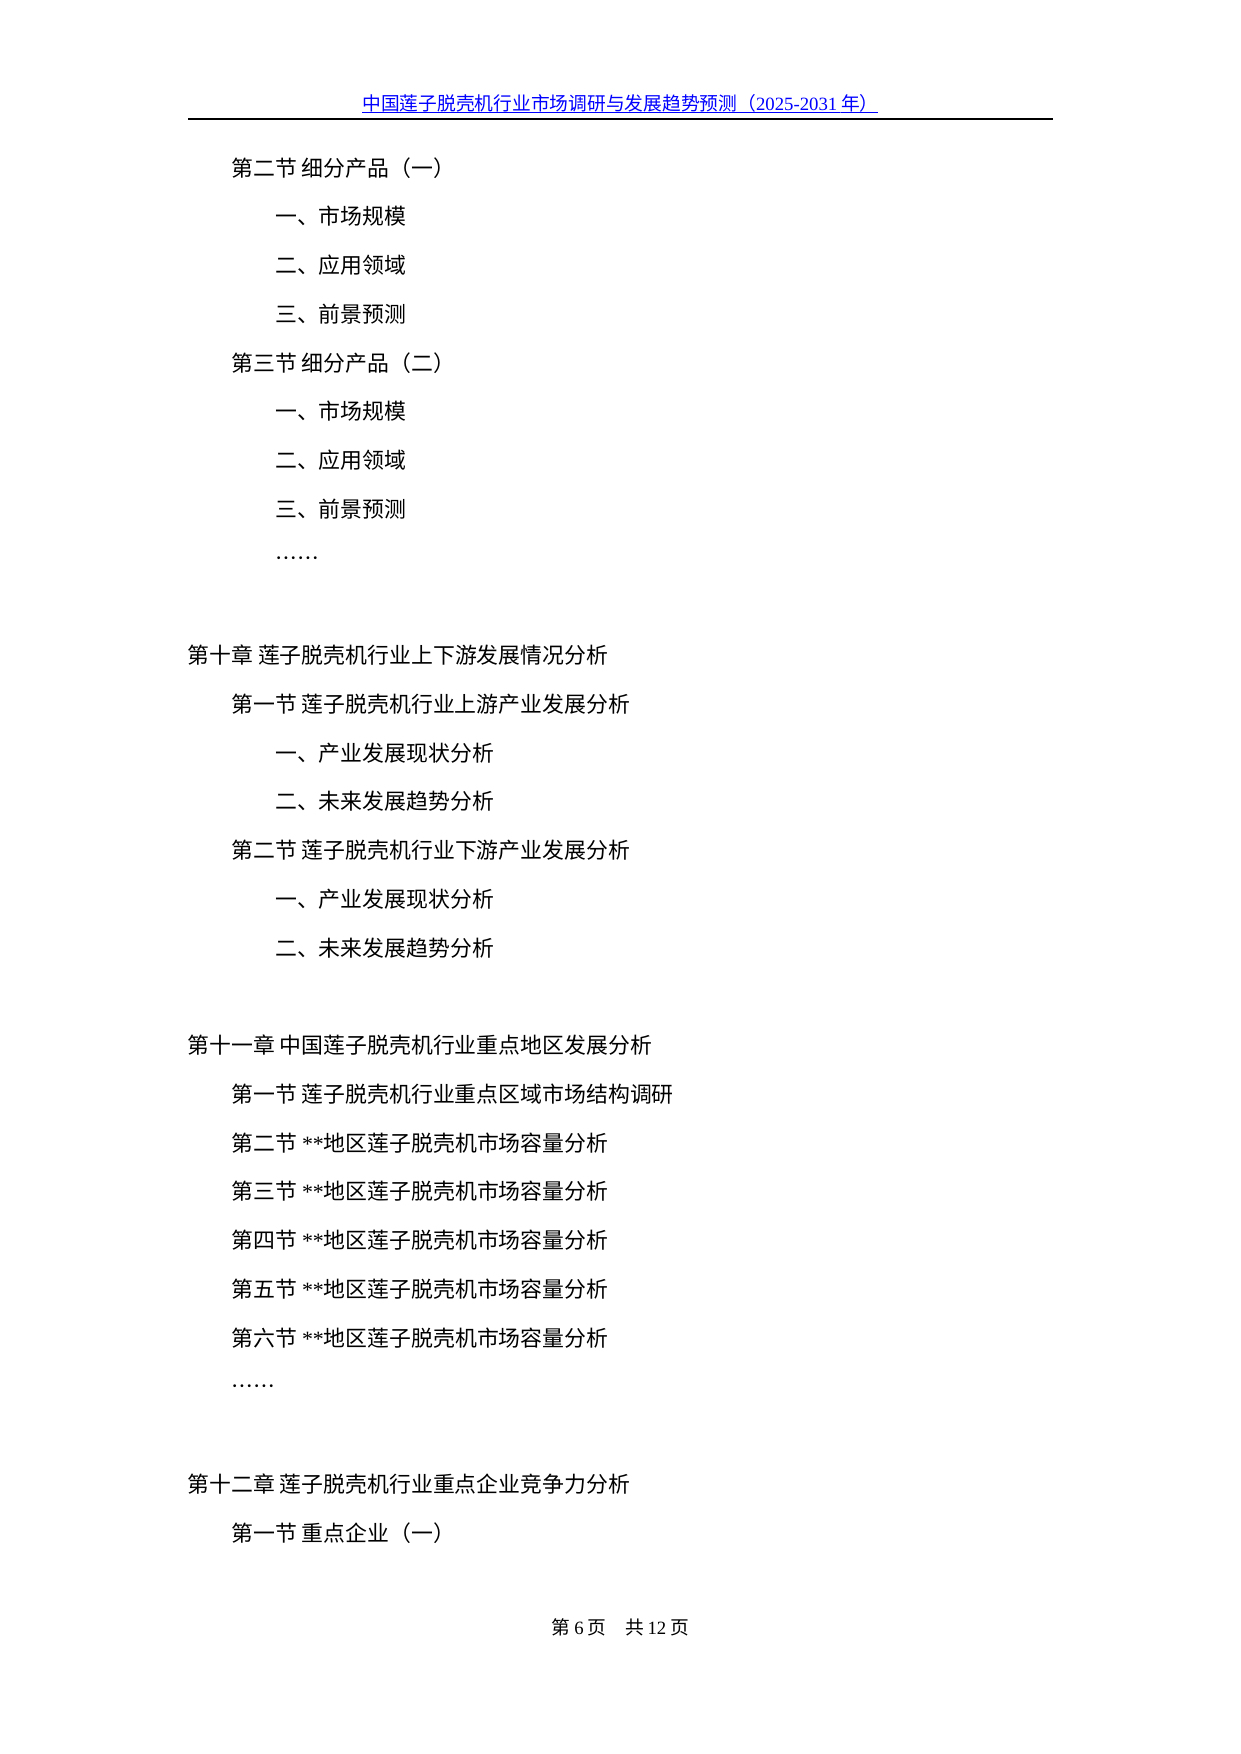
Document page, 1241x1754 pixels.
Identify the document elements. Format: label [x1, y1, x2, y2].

text [187, 150, 1053, 1548]
